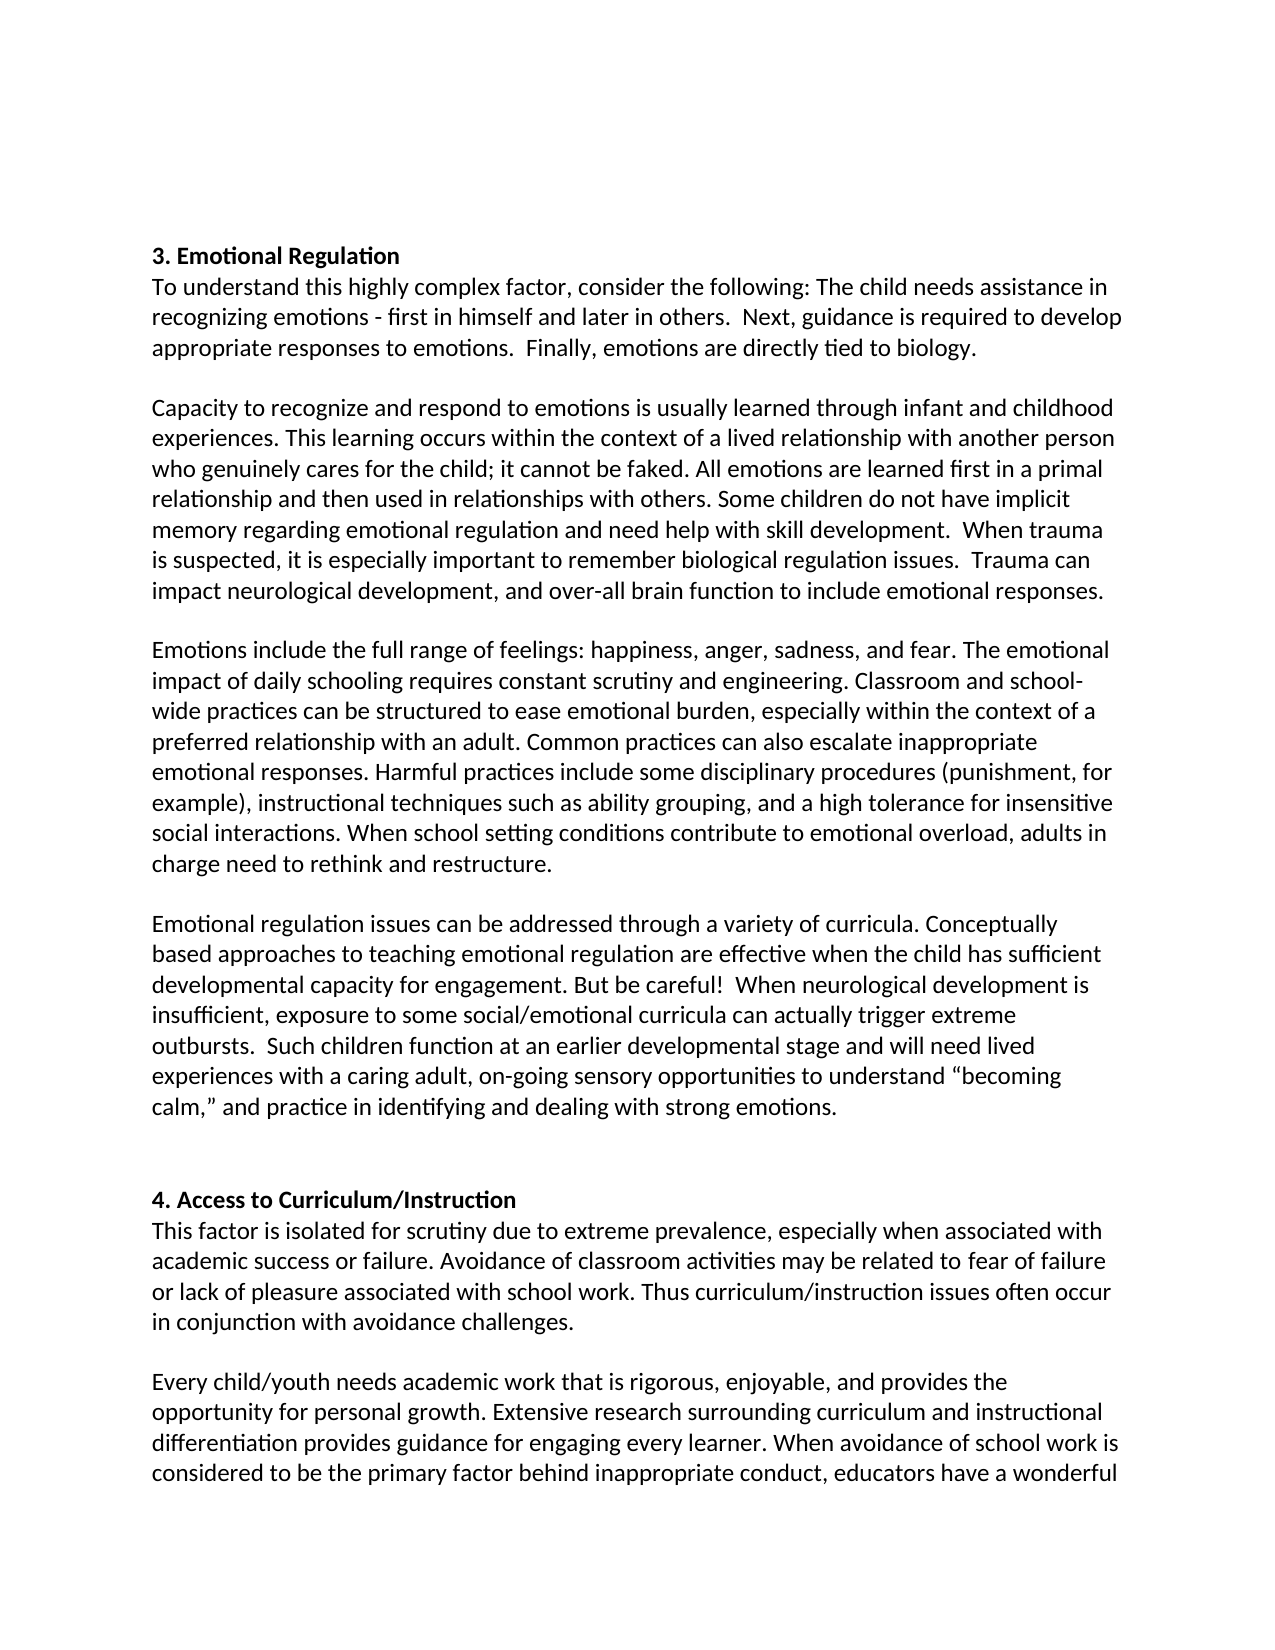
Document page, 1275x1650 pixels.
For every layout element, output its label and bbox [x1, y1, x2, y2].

table_cell [150, 1123, 1125, 1490]
table_cell [150, 150, 1125, 1123]
